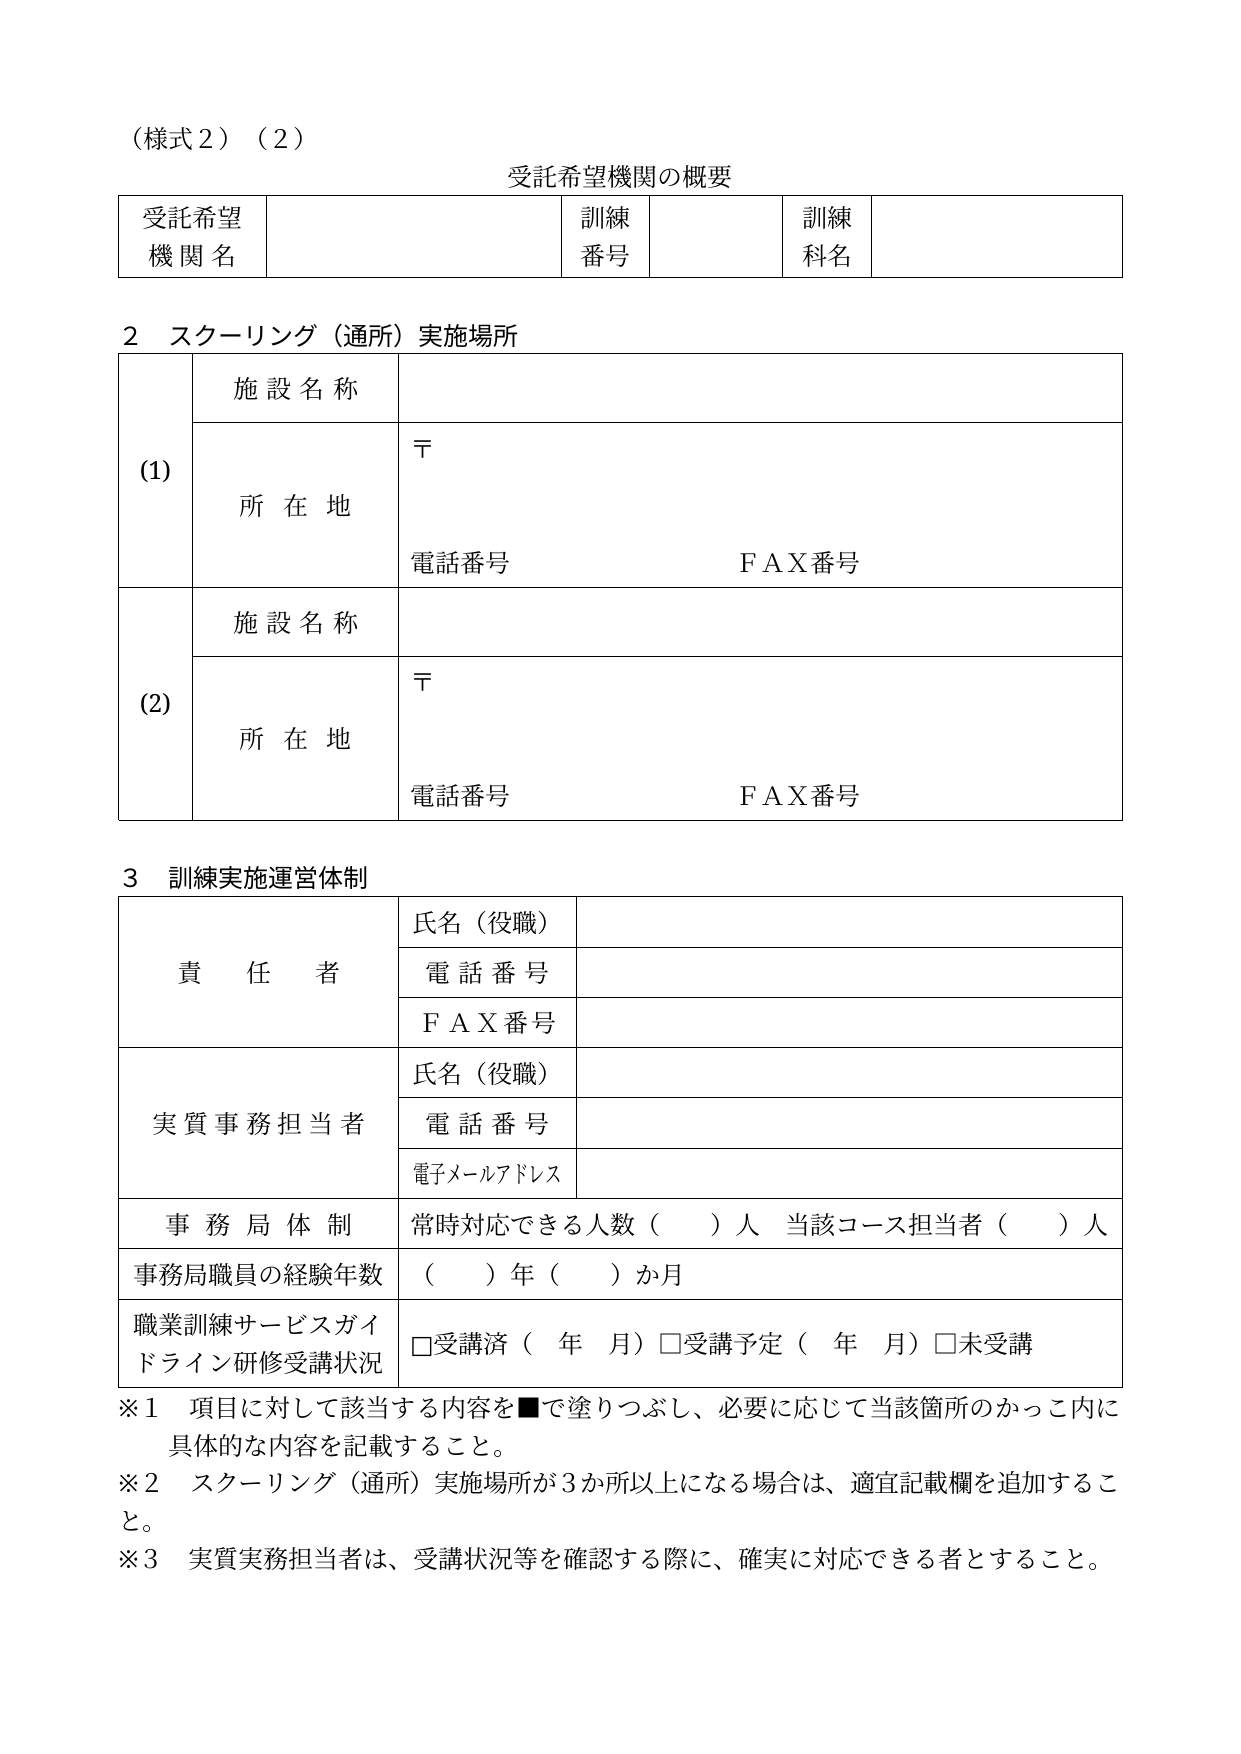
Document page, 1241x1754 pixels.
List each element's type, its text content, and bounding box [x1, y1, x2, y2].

table_header 施設名称 [193, 354, 398, 422]
table_cell □受講済（ 年 月）□受講予定（ 年 月）□未受講 [399, 1300, 1122, 1387]
table_cell 氏名（役職） [399, 1048, 576, 1097]
table_cell ＦＡＸ番号 [399, 998, 576, 1047]
table_cell 〒 電話番号 ＦＡＸ番号 [399, 657, 1122, 820]
text ３ 訓練実施運営体制 [118, 858, 1122, 896]
table_cell 電話番号 [399, 948, 576, 997]
table_cell 電話番号 [399, 1098, 576, 1148]
table_cell 〒 電話番号 ＦＡＸ番号 [399, 423, 1122, 586]
text 受託希望機関の概要 [118, 157, 1122, 194]
table_cell [577, 1149, 1122, 1198]
table_cell [399, 588, 1122, 656]
text （様式２）（２） [118, 119, 1122, 157]
table_header [872, 196, 1122, 277]
table_cell 電子メールアドレス [399, 1149, 576, 1198]
table_cell 施設名称 [193, 588, 398, 656]
table_header [650, 196, 782, 277]
table_cell 職業訓練サービスガイ ドライン研修受講状況 [119, 1300, 398, 1387]
table_cell 事務局体制 [119, 1199, 398, 1248]
table_header 訓練 番号 [562, 196, 649, 277]
table_header 訓練 科名 [783, 196, 871, 277]
table_cell 実質事務担当者 [119, 1048, 398, 1198]
table_header [267, 196, 561, 277]
table_cell [577, 1048, 1122, 1097]
table_header 受託希望 機 関 名 [119, 196, 266, 277]
table_header (1) [119, 354, 192, 586]
table_header 責任者 [119, 897, 398, 1047]
table_cell [577, 998, 1122, 1047]
text ※２ スクーリング（通所）実施場所が３か所以上になる場合は、適宜記載欄を追加すること。 [118, 1463, 1122, 1539]
text ※１ 項目に対して該当する内容を■で塗りつぶし、必要に応じて当該箇所のかっこ内に具体的な内容を記載すること。 [118, 1388, 1122, 1463]
table_cell 所在地 [193, 657, 398, 820]
text ※３ 実質実務担当者は、受講状況等を確認する際に、確実に対応できる者とすること。 [118, 1539, 1122, 1577]
table_header 氏名（役職） [399, 897, 576, 946]
table_header [577, 897, 1122, 946]
table_cell 常時対応できる人数（ ）人 当該コース担当者（ ）人 [399, 1199, 1122, 1248]
table_cell [577, 1098, 1122, 1148]
table_cell 事務局職員の経験年数 [119, 1249, 398, 1298]
table_cell (2) [119, 588, 192, 820]
table_header [399, 354, 1122, 422]
table_cell （ ）年（ ）か月 [399, 1249, 1122, 1298]
text ２ スクーリング（通所）実施場所 [118, 315, 1122, 353]
table_cell [577, 948, 1122, 997]
table_cell 所在地 [193, 423, 398, 586]
